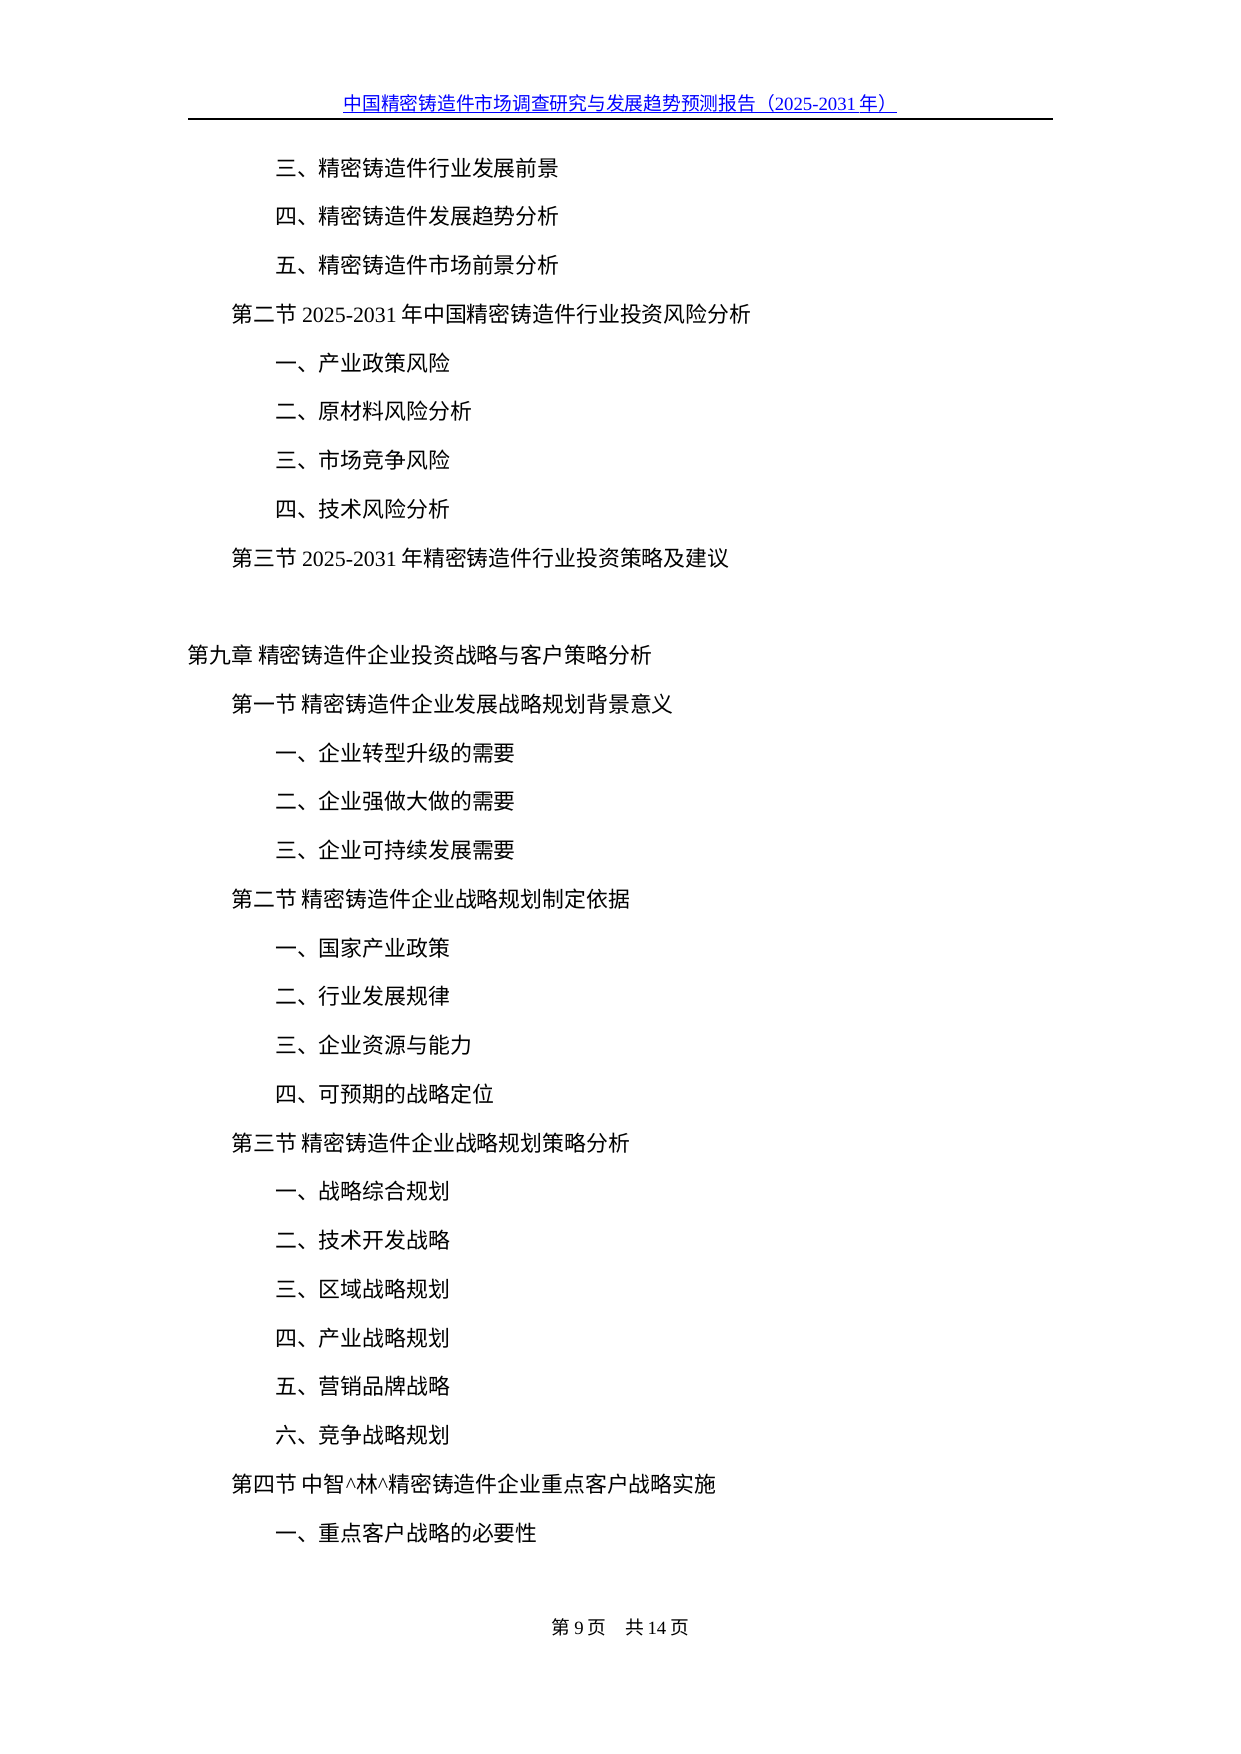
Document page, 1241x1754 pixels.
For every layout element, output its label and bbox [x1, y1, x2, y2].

text [187, 150, 1053, 1548]
